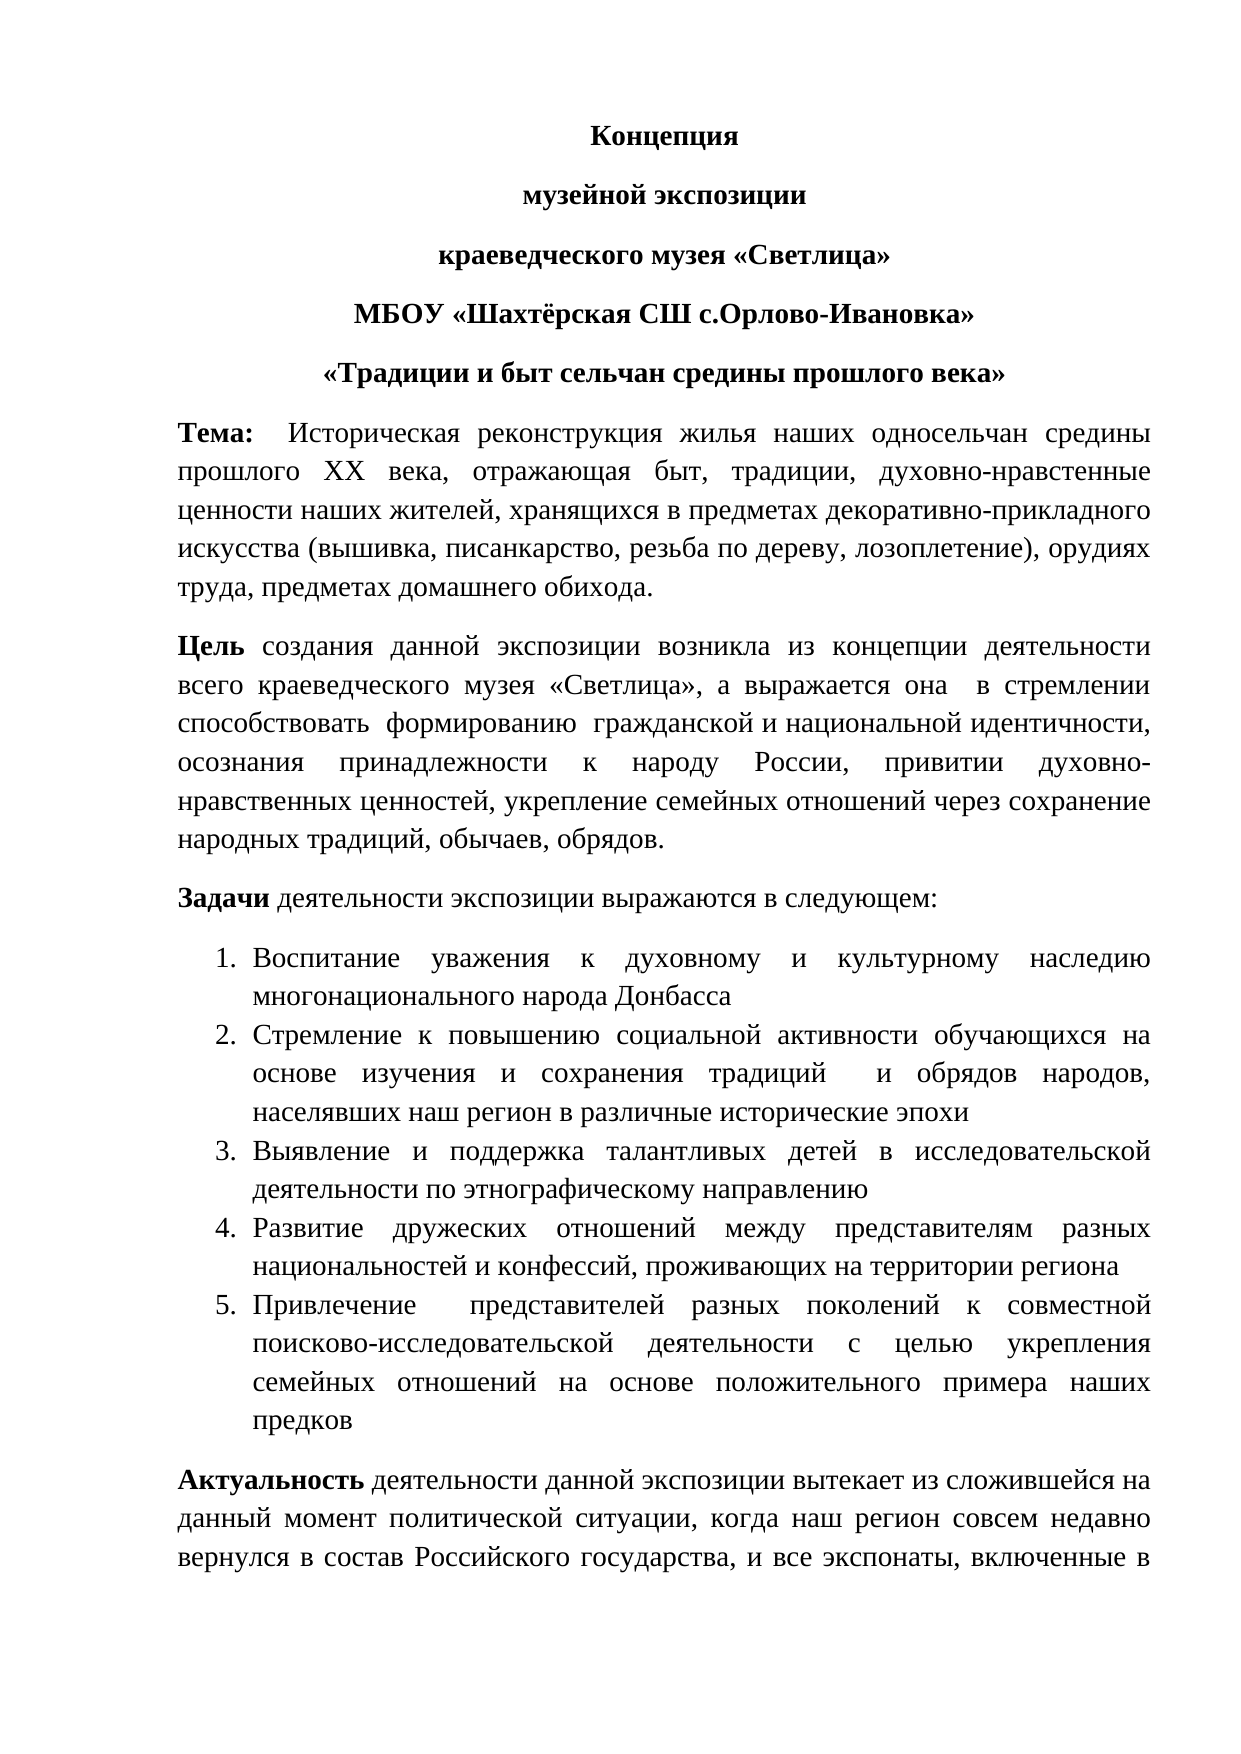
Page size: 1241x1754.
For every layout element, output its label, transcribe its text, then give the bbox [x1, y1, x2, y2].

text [177, 1462, 1152, 1572]
text Тема: Историческая реконструкция жилья наших односельчан средины прошлого ХХ века, отражающая быт, традиции, духовно-нравстенные ценности наших жителей, хранящихся в предметах декоративно-прикладного искусства (вышивка, писанкарство, резьба по дереву, лозоплетение), орудиях труда, предметах домашнего обихода. [177, 415, 1152, 603]
text МБОУ «Шахтёрская СШ с.Орлово-Ивановка» [177, 296, 1152, 330]
list Стремление к повышению социальной активности обучающихся на основе изучения и сохранения традиций и обрядов народов, населявших наш регион в различные исторические эпохи [215, 1017, 1152, 1128]
list Воспитание уважения к духовному и культурному наследию многонационального народа Донбасса [215, 940, 1152, 1012]
list Привлечение представителей разных поколений к совместной поисково-исследовательской деятельности с целью укрепления семейных отношений на основе положительного примера наших предков [215, 1287, 1152, 1436]
text Задачи деятельности экспозиции выражаются в следующем: [177, 881, 1152, 914]
text краеведческого музея «Светлица» [177, 237, 1152, 270]
text Концепция [177, 118, 1152, 152]
text музейной экспозиции [177, 177, 1152, 211]
list Выявление и поддержка талантливых детей в исследовательской деятельности по этнографическому направлению [215, 1133, 1152, 1205]
text Цель создания данной экспозиции возникла из концепции деятельности всего краеведческого музея «Светлица», а выражается она в стремлении способствовать формированию гражданской и национальной идентичности, осознания принадлежности к народу России, привитии духовно-нравственных ценностей, укрепление семейных отношений через сохранение народных традиций, обычаев, обрядов. [177, 628, 1152, 855]
list Развитие дружеских отношений между представителям разных национальностей и конфессий, проживающих на территории региона [215, 1210, 1152, 1282]
text «Традиции и быт сельчан средины прошлого века» [177, 356, 1152, 389]
